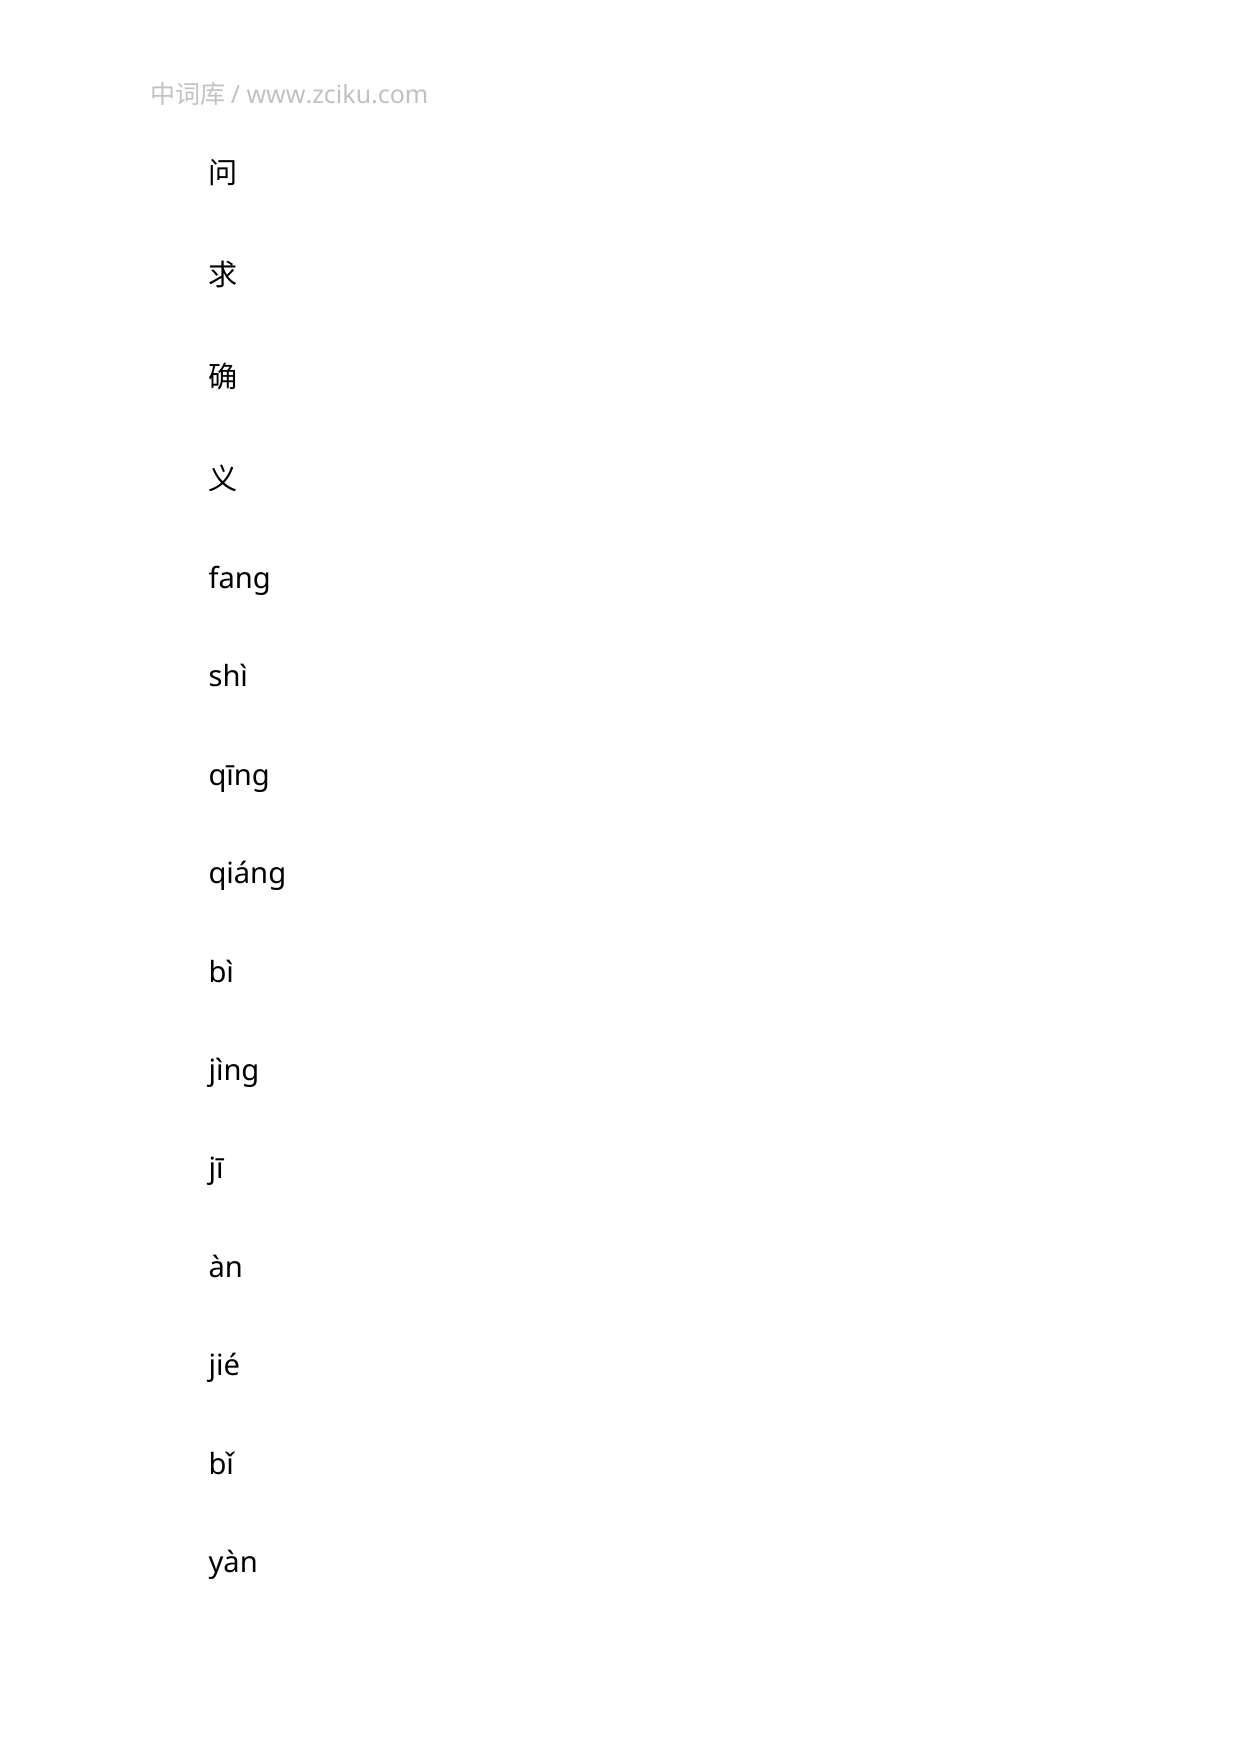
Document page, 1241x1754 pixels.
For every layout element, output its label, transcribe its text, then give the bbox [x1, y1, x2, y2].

text fang [150, 557, 1090, 597]
text shì [150, 656, 1090, 695]
text yàn [150, 1541, 1090, 1581]
text 确 [150, 353, 1090, 396]
text bǐ [150, 1443, 1090, 1483]
text 问 [150, 150, 1090, 192]
text bì [150, 951, 1090, 991]
text qīng [150, 754, 1090, 794]
text jìng [150, 1049, 1090, 1089]
text 求 [150, 252, 1090, 294]
text 义 [150, 455, 1090, 498]
text àn [150, 1246, 1090, 1286]
text qiáng [150, 852, 1090, 892]
text jié [150, 1344, 1090, 1384]
text jī [150, 1148, 1090, 1187]
